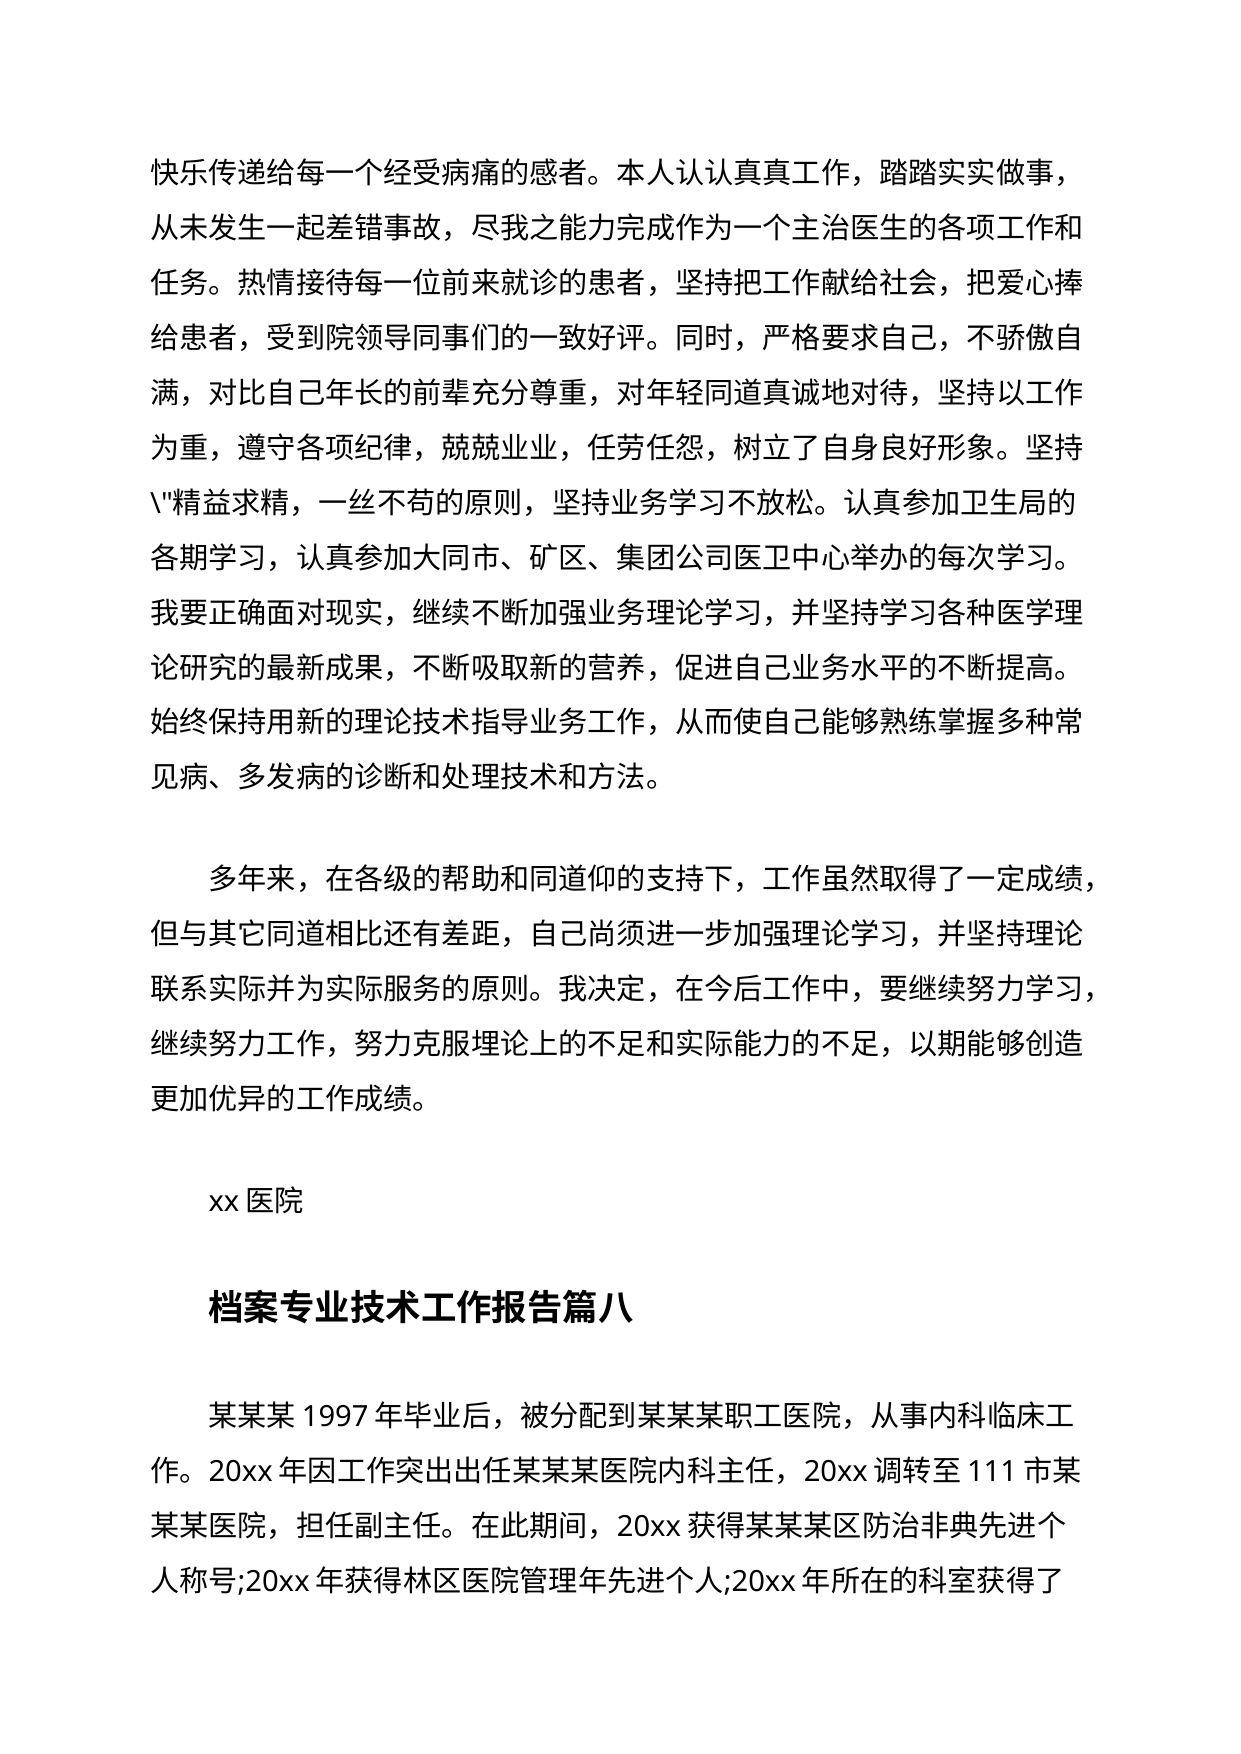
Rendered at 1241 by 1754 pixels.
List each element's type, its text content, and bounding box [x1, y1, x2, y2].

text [150, 1392, 1090, 1600]
text 档案专业技术工作报告篇八 [150, 1279, 1090, 1330]
text 多年来，在各级的帮助和同道仰的支持下，工作虽然取得了一定成绩，但与其它同道相比还有差距，自己尚须进一步加强理论学习，并坚持理论联系实际并为实际服务的原则。我决定，在今后工作中，要继续努力学习，继续努力工作，努力克服埋论上的不足和实际能力的不足，以期能够创造更加优异的工作成绩。 [150, 856, 1090, 1118]
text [150, 150, 1090, 796]
text xx医院 [150, 1177, 1090, 1219]
